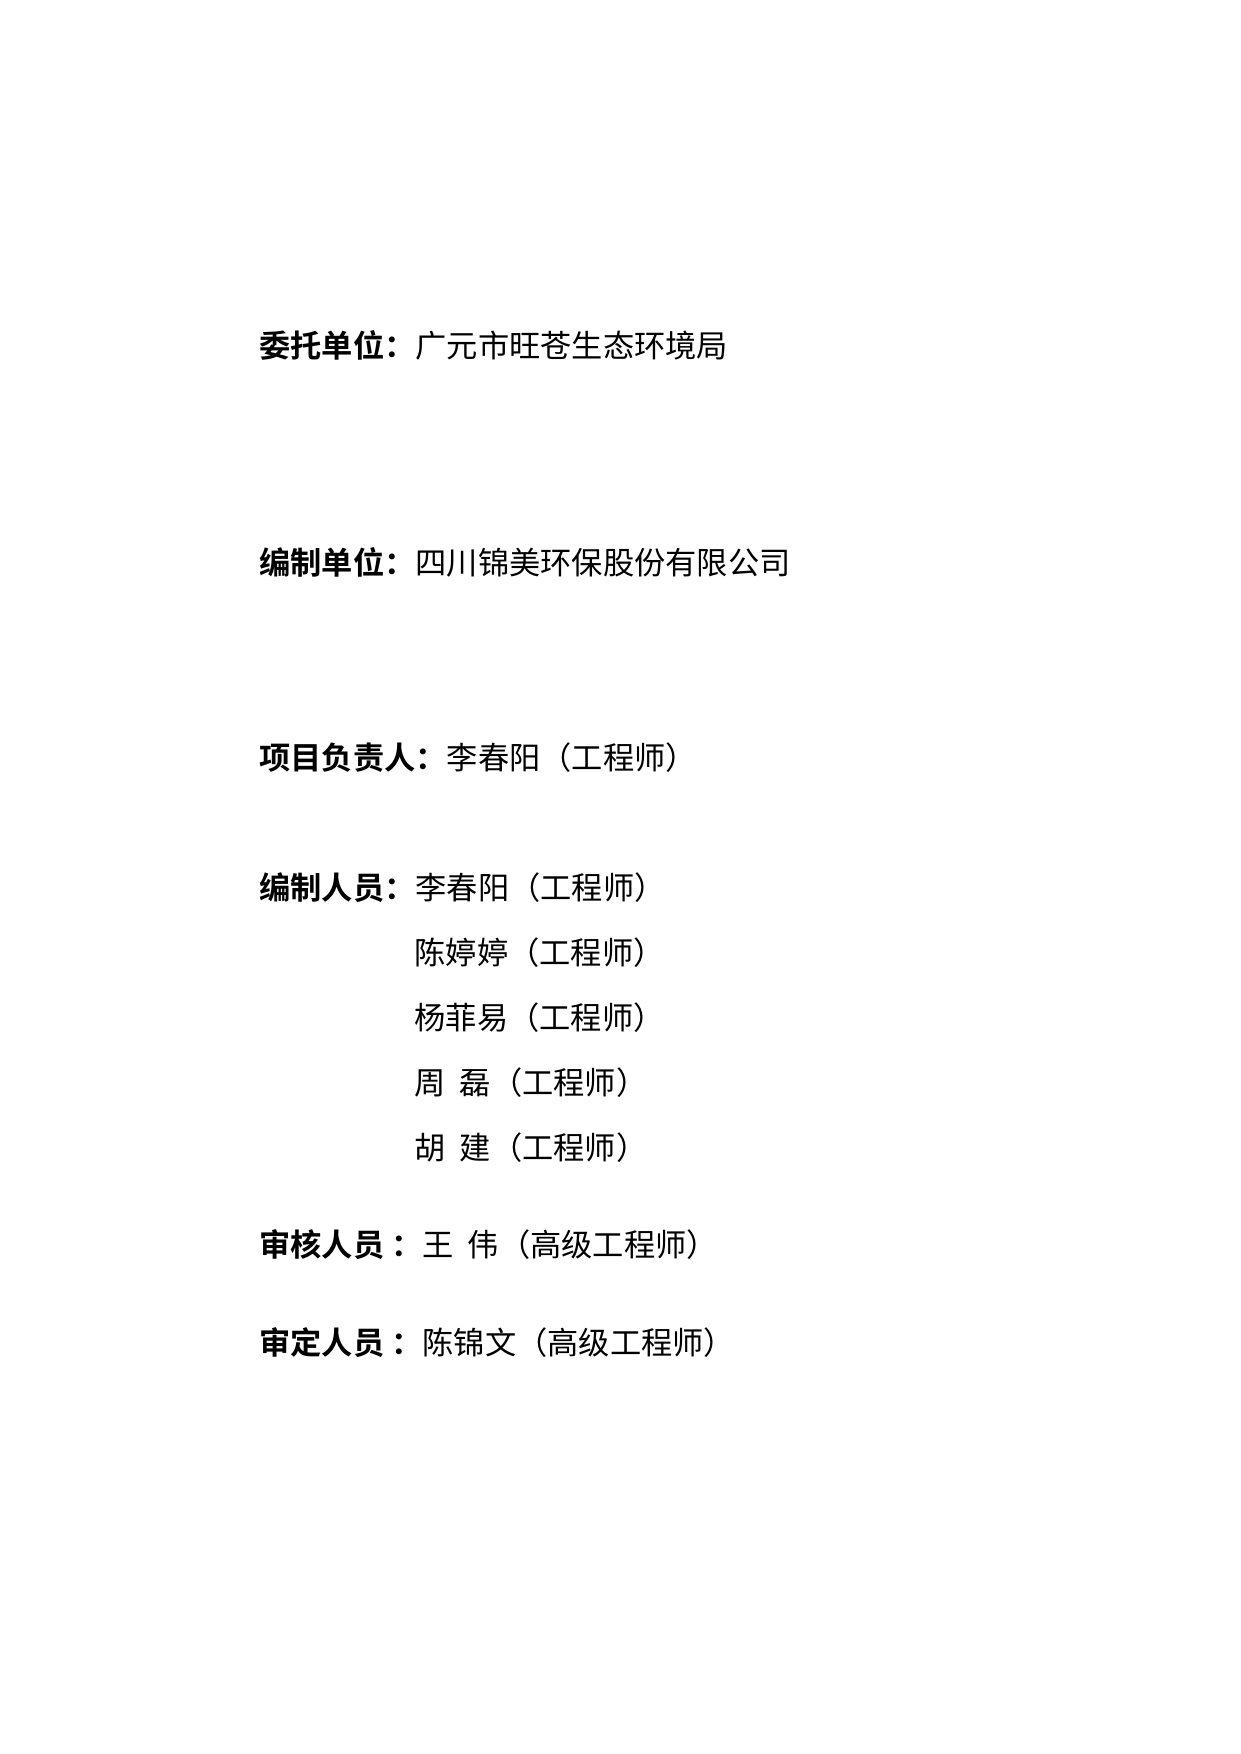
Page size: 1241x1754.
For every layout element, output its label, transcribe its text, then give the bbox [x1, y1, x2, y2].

text 编制人员：李春阳（工程师） [187, 853, 1053, 918]
text 项目负责人：李春阳（工程师） [187, 723, 1053, 788]
text 杨菲易（工程师） [187, 983, 1053, 1048]
text 审核人员 ：王 伟（高级工程师） [187, 1211, 1053, 1276]
text 陈婷婷（工程师） [187, 918, 1053, 983]
text 审定人员 ：陈锦文（高级工程师） [187, 1308, 1053, 1373]
text 委托单位：广元市旺苍生态环境局 [187, 312, 1053, 377]
text 编制单位：四川锦美环保股份有限公司 [187, 528, 1053, 593]
text 胡 建（工程师） [187, 1113, 1053, 1178]
text 周 磊（工程师） [187, 1048, 1053, 1113]
